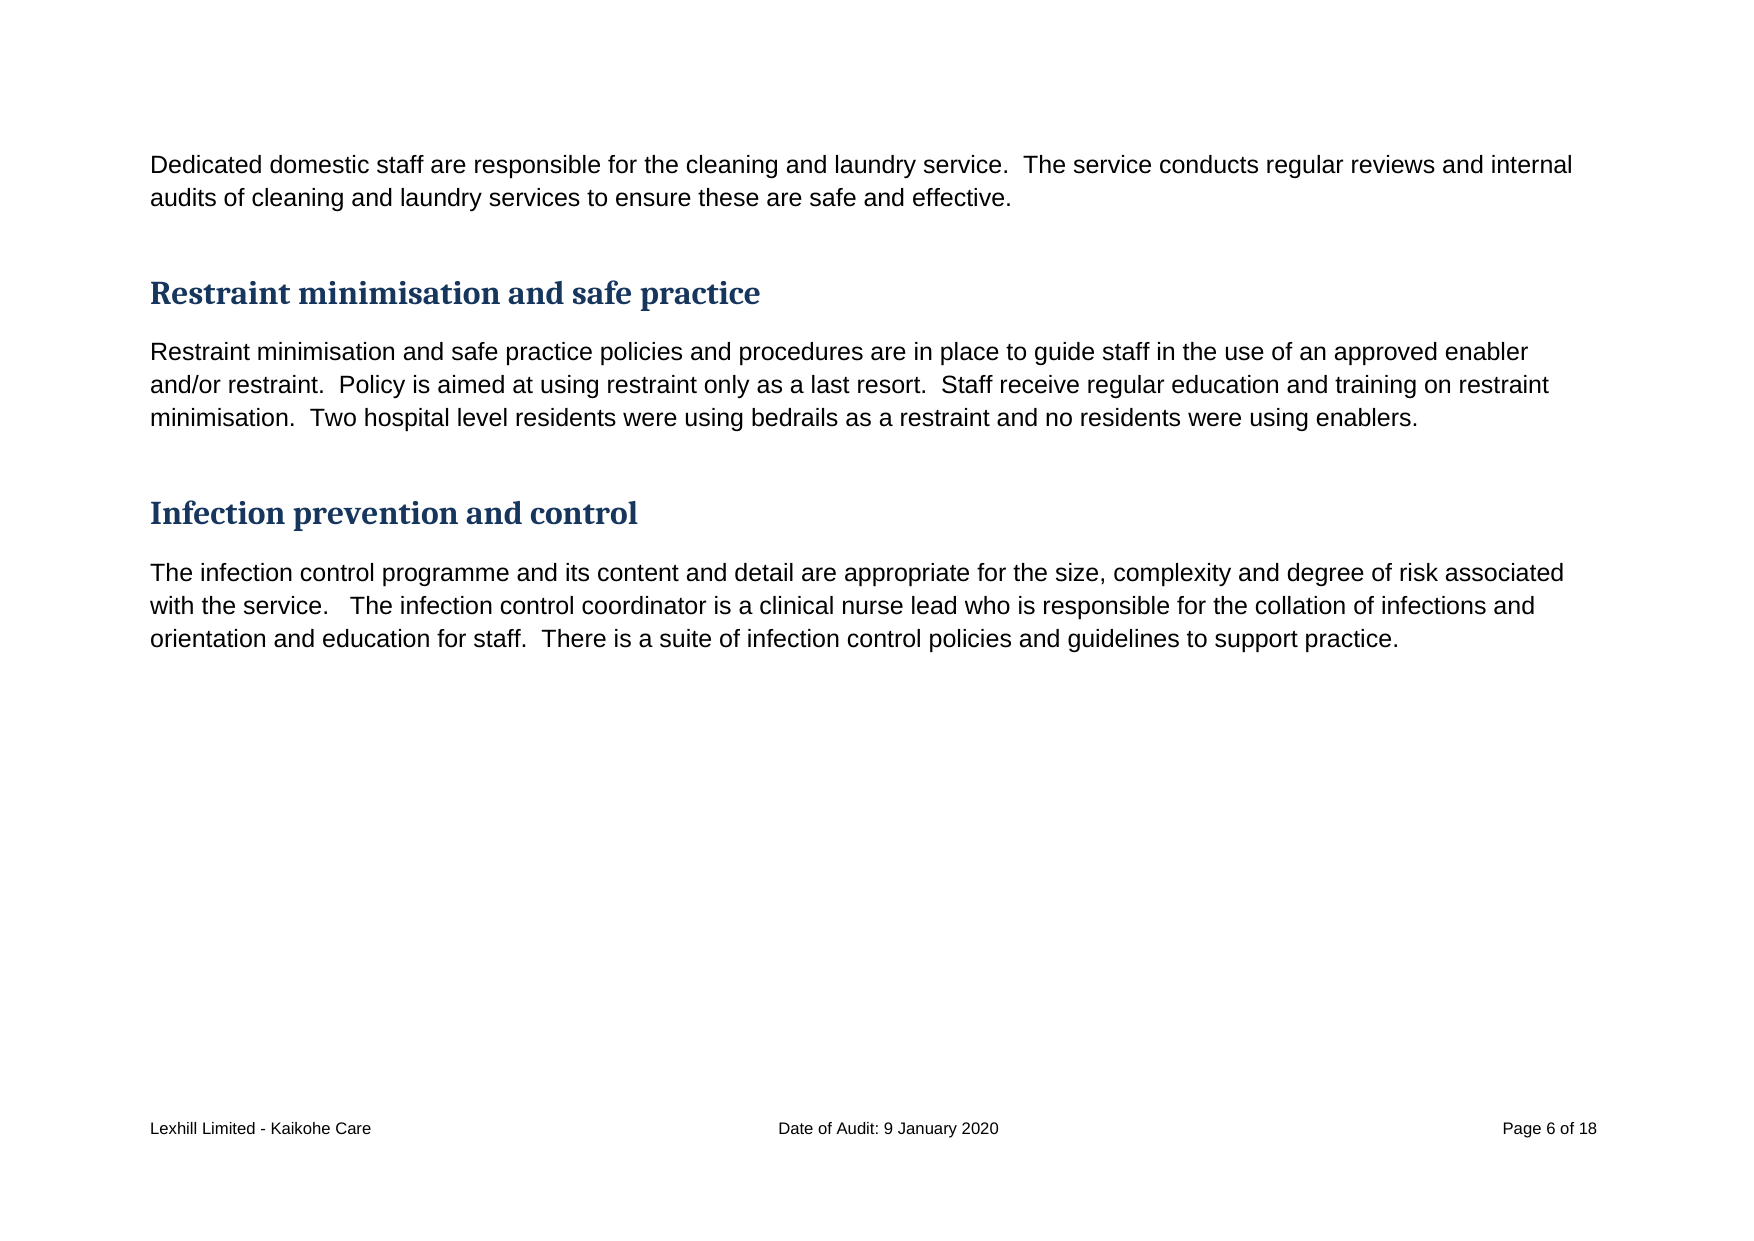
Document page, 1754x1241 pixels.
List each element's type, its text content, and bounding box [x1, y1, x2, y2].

text The infection control programme and its content and detail are appropriate for the size, complexity and degree of risk associated with the service. The infection control coordinator is a clinical nurse lead who is responsible for the collation of infections and orientation and education for staff. There is a suite of infection control policies and guidelines to support practice. [150, 558, 1604, 653]
text Dedicated domestic staff are responsible for the cleaning and laundry service. The service conducts regular reviews and internal audits of cleaning and laundry services to ensure these are safe and effective. [150, 150, 1604, 212]
text Restraint minimisation and safe practice policies and procedures are in place to guide staff in the use of an approved enabler and/or restraint. Policy is aimed at using restraint only as a last resort. Staff receive regular education and training on restraint minimisation. Two hospital level residents were using bedrails as a restraint and no residents were using enablers. [150, 337, 1604, 432]
subtitle Restraint minimisation and safe practice [150, 274, 1604, 312]
subtitle Infection prevention and control [150, 494, 1604, 533]
